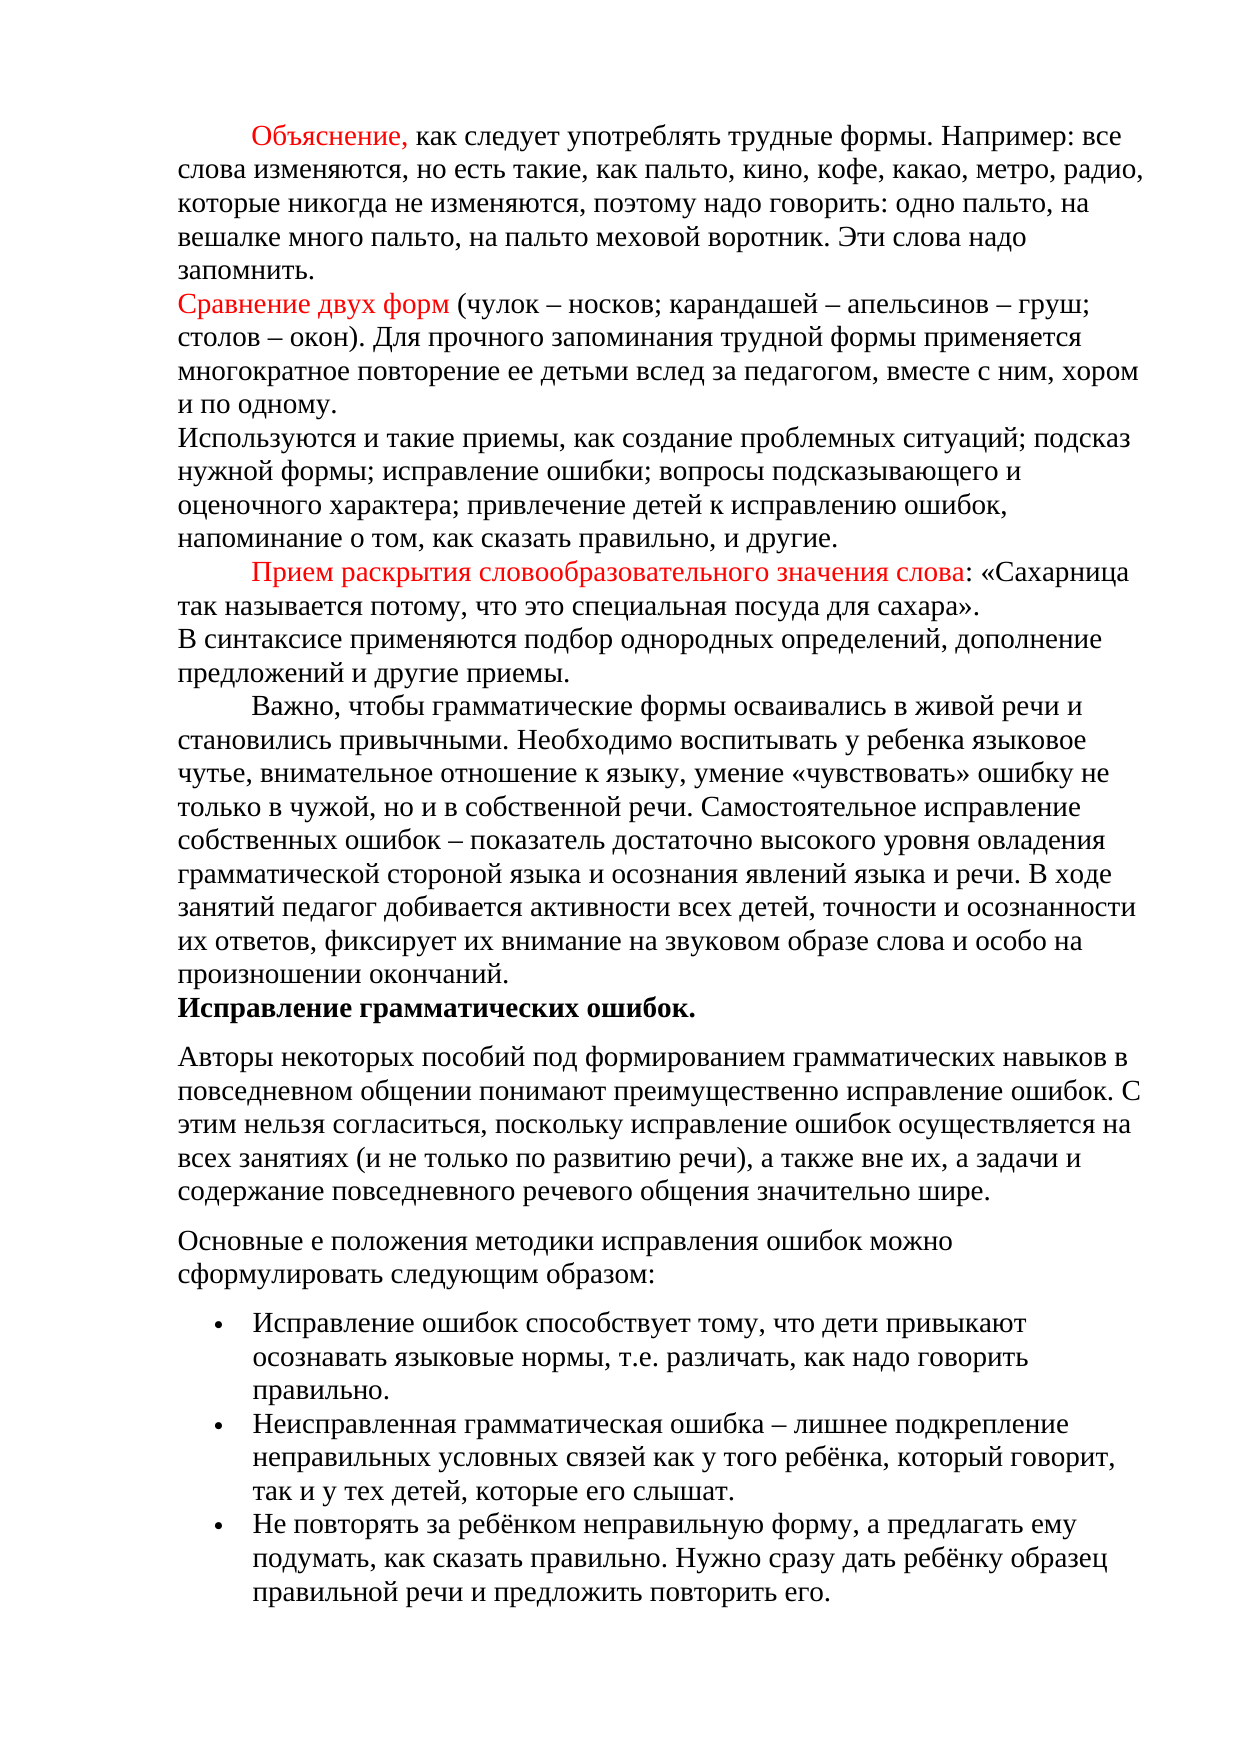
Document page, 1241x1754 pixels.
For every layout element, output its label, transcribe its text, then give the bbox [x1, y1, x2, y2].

list Неисправленная грамматическая ошибка – лишнее подкрепление неправильных условных связей как у того ребёнка, который говорит, так и у тех детей, которые его слышат. [215, 1406, 1152, 1507]
text Объяснение, как следует употреблять трудные формы. Например: все слова изменяются, но есть такие, как пальто, кино, кофе, какао, метро, радио, которые никогда не изменяются, поэтому надо говорить: одно пальто, на вешалке много пальто, на пальто меховой воротник. Эти слова надо запомнить. [177, 118, 1152, 286]
text Исправление грамматических ошибок. [177, 990, 1152, 1024]
text Важно, чтобы грамматические формы осваивались в живой речи и становились привычными. Необходимо воспитывать у ребенка языковое чутье, внимательное отношение к языку, умение «чувствовать» ошибку не только в чужой, но и в собственной речи. Самостоятельное исправление собственных ошибок – показатель достаточно высокого уровня овладения грамматической стороной языка и осознания явлений языка и речи. В ходе занятий педагог добивается активности всех детей, точности и осознанности их ответов, фиксирует их внимание на звуковом образе слова и особо на произношении окончаний. [177, 688, 1152, 990]
text Основные е положения методики исправления ошибок можно сформулировать следующим образом: [177, 1223, 1152, 1290]
list Исправление ошибок способствует тому, что дети привыкают осознавать языковые нормы, т.е. различать, как надо говорить правильно. [215, 1305, 1152, 1406]
text Сравнение двух форм (чулок – носков; карандашей – апельсинов – груш; столов – окон). Для прочного запоминания трудной формы применяется многократное повторение ее детьми вслед за педагогом, вместе с ним, хором и по одному. [177, 286, 1152, 420]
list Не повторять за ребёнком неправильную форму, а предлагать ему подумать, как сказать правильно. Нужно сразу дать ребёнку образец правильной речи и предложить повторить его. [215, 1507, 1152, 1607]
text В синтаксисе применяются подбор однородных определений, дополнение предложений и другие приемы. [177, 621, 1152, 688]
text Прием раскрытия словообразовательного значения слова: «Сахарница так называется потому, что это специальная посуда для сахара». [177, 554, 1152, 621]
text Авторы некоторых пособий под формированием грамматических навыков в повседневном общении понимают преимущественно исправление ошибок. С этим нельзя согласиться, поскольку исправление ошибок осуществляется на всех занятиях (и не только по развитию речи), а также вне их, а задачи и содержание повседневного речевого общения значительно шире. [177, 1039, 1152, 1207]
text Используются и такие приемы, как создание проблемных ситуаций; подсказ нужной формы; исправление ошибки; вопросы подсказывающего и оценочного характера; привлечение детей к исправлению ошибок, напоминание о том, как сказать правильно, и другие. [177, 420, 1152, 554]
